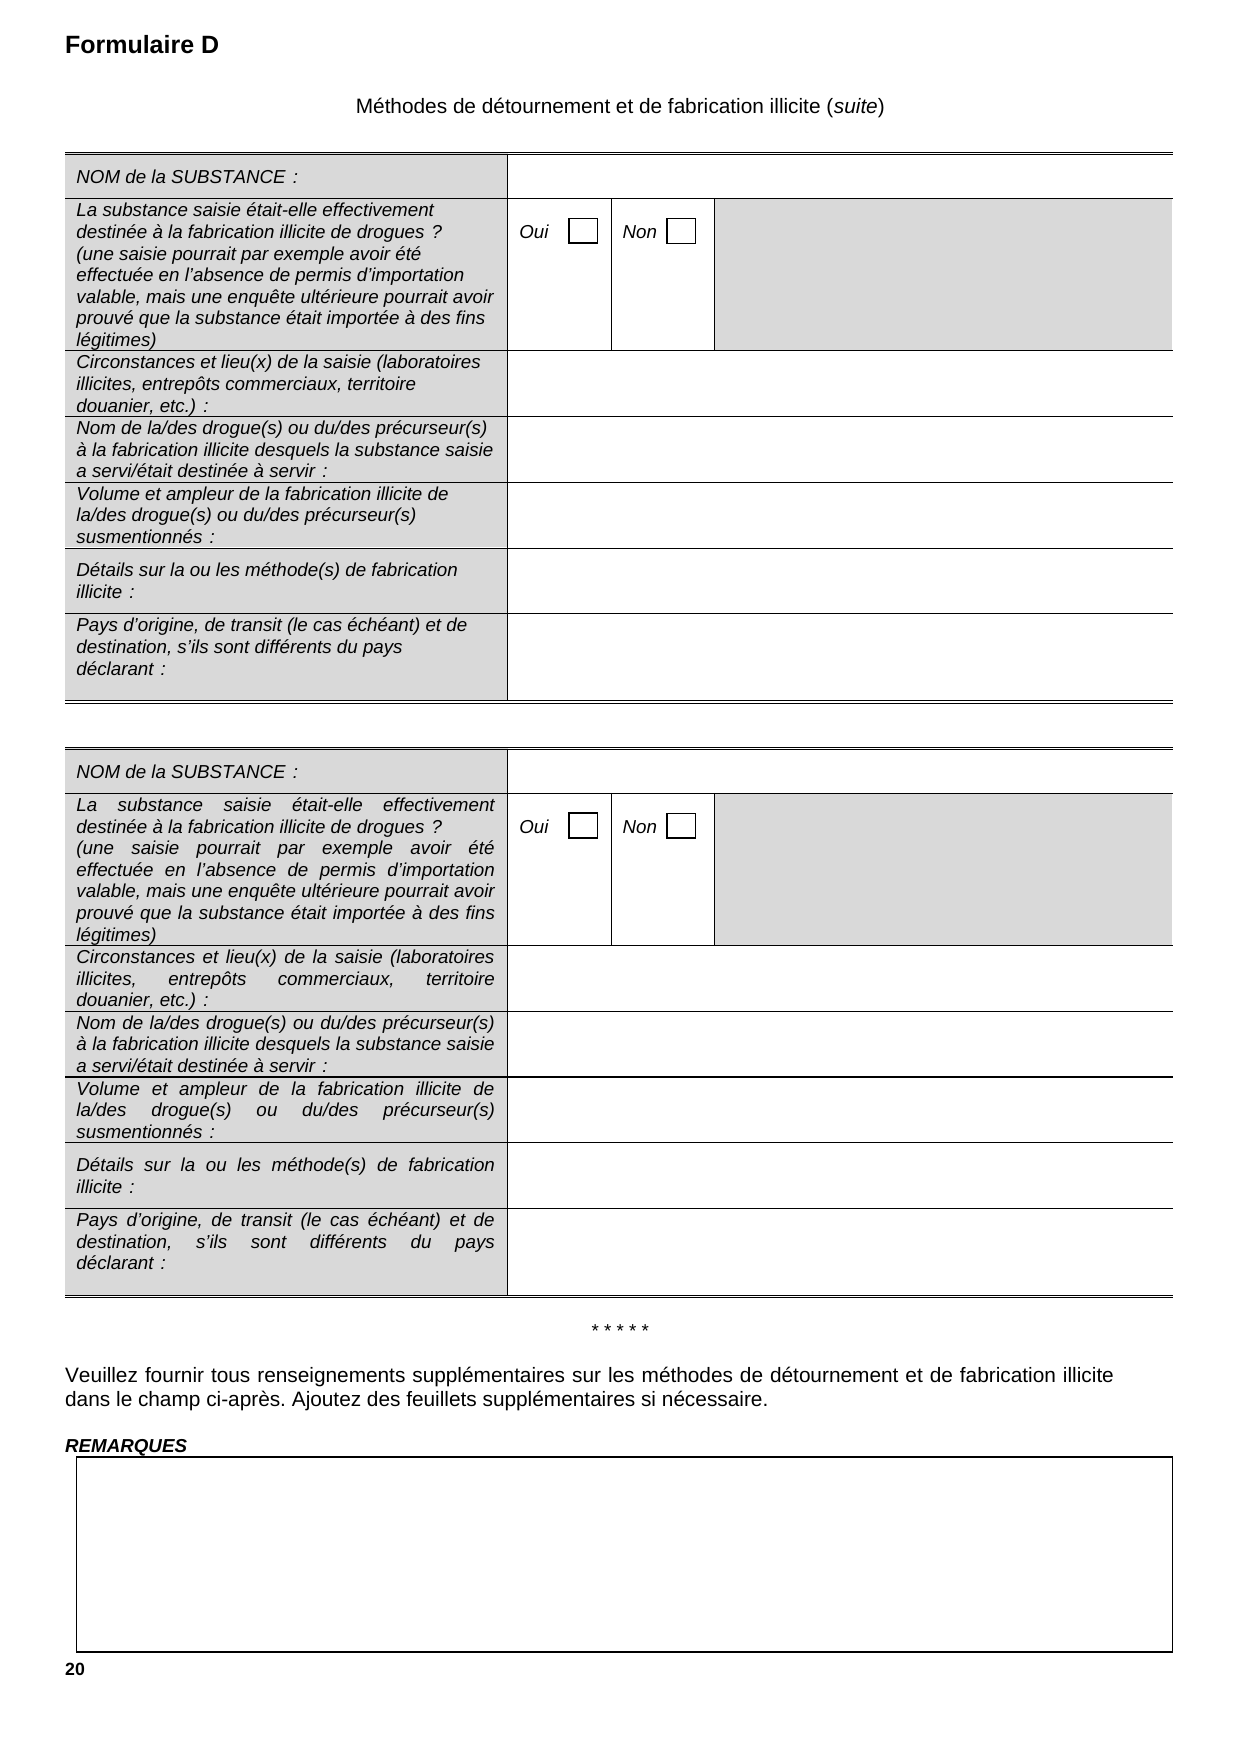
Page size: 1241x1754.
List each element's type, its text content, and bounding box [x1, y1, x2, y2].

table_cell Volume et ampleur de la fabrication illicite de la/des drogue(s) ou du/des précurseur(s) susmentionnés : [65, 1078, 507, 1142]
table_cell [508, 946, 1172, 1011]
table_cell Nom de la/des drogue(s) ou du/des précurseur(s) à la fabrication illicite desquels la substance saisie a servi/était destinée à servir : [65, 417, 507, 482]
text Méthodes de détournement et de fabrication illicite (suite) [65, 94, 1175, 118]
table_cell [508, 1143, 1172, 1208]
table_cell Non [612, 199, 714, 350]
table_header [77, 1458, 1172, 1651]
table_cell Détails sur la ou les méthode(s) de fabrication illicite : [65, 549, 507, 613]
text * * * * * [65, 1320, 1175, 1341]
table_cell Circonstances et lieu(x) de la saisie (laboratoires illicites, entrepôts commerciaux, territoire douanier, etc.) : [65, 946, 507, 1011]
table_cell [508, 1078, 1172, 1142]
table_cell [508, 549, 1172, 613]
table_header [508, 750, 1172, 793]
table_cell [508, 351, 1172, 416]
table_cell Détails sur la ou les méthode(s) de fabrication illicite : [65, 1143, 507, 1208]
text Veuillez fournir tous renseignements supplémentaires sur les méthodes de détournement et de fabrication illicite dans le champ ci-après. Ajoutez des feuillets supplémentaires si nécessaire. [65, 1363, 1116, 1411]
table_cell [508, 483, 1172, 547]
table_cell Pays d’origine, de transit (le cas échéant) et de destination, s’ils sont différents du pays déclarant : [65, 614, 507, 700]
table_header [508, 155, 1172, 198]
table_cell [508, 417, 1172, 482]
table_header NOM de la SUBSTANCE : [65, 155, 507, 198]
table_cell Oui [508, 199, 611, 350]
table_cell Oui [508, 794, 611, 945]
table_cell [715, 794, 1172, 945]
text REMARQUES [65, 1435, 1175, 1456]
table_cell Nom de la/des drogue(s) ou du/des précurseur(s) à la fabrication illicite desquels la substance saisie a servi/était destinée à servir : [65, 1012, 507, 1076]
table_cell Volume et ampleur de la fabrication illicite de la/des drogue(s) ou du/des précurseur(s) susmentionnés : [65, 483, 507, 547]
table_cell Non [612, 794, 714, 945]
table_cell Circonstances et lieu(x) de la saisie (laboratoires illicites, entrepôts commerciaux, territoire douanier, etc.) : [65, 351, 507, 416]
table_cell [508, 1209, 1172, 1295]
table_cell [715, 199, 1172, 350]
table_header NOM de la SUBSTANCE : [65, 750, 507, 793]
table_cell Pays d’origine, de transit (le cas échéant) et de destination, s’ils sont différents du pays déclarant : [65, 1209, 507, 1295]
table_cell [508, 1012, 1172, 1076]
table_cell [508, 614, 1172, 700]
